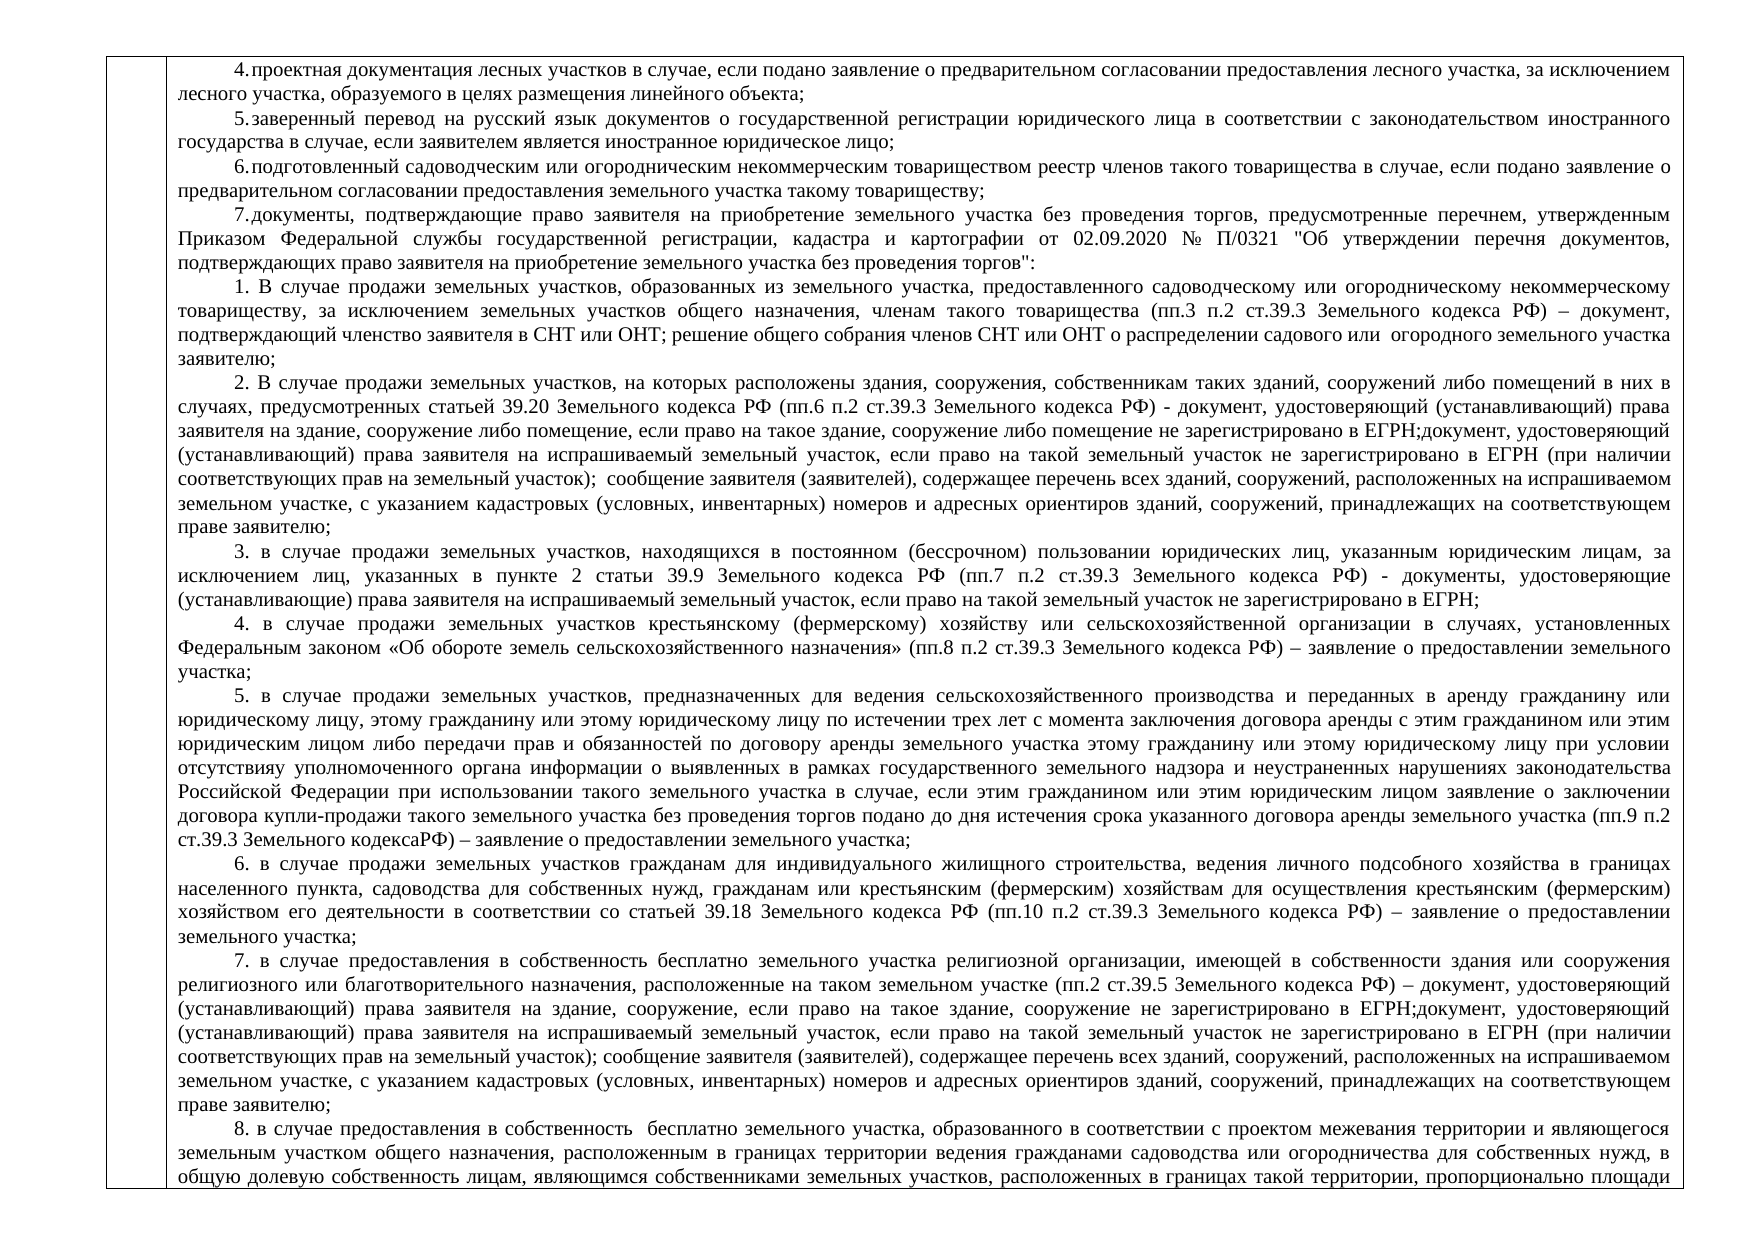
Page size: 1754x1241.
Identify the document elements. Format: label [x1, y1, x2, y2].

table_cell [107, 57, 166, 1188]
table_cell [167, 57, 1683, 1188]
